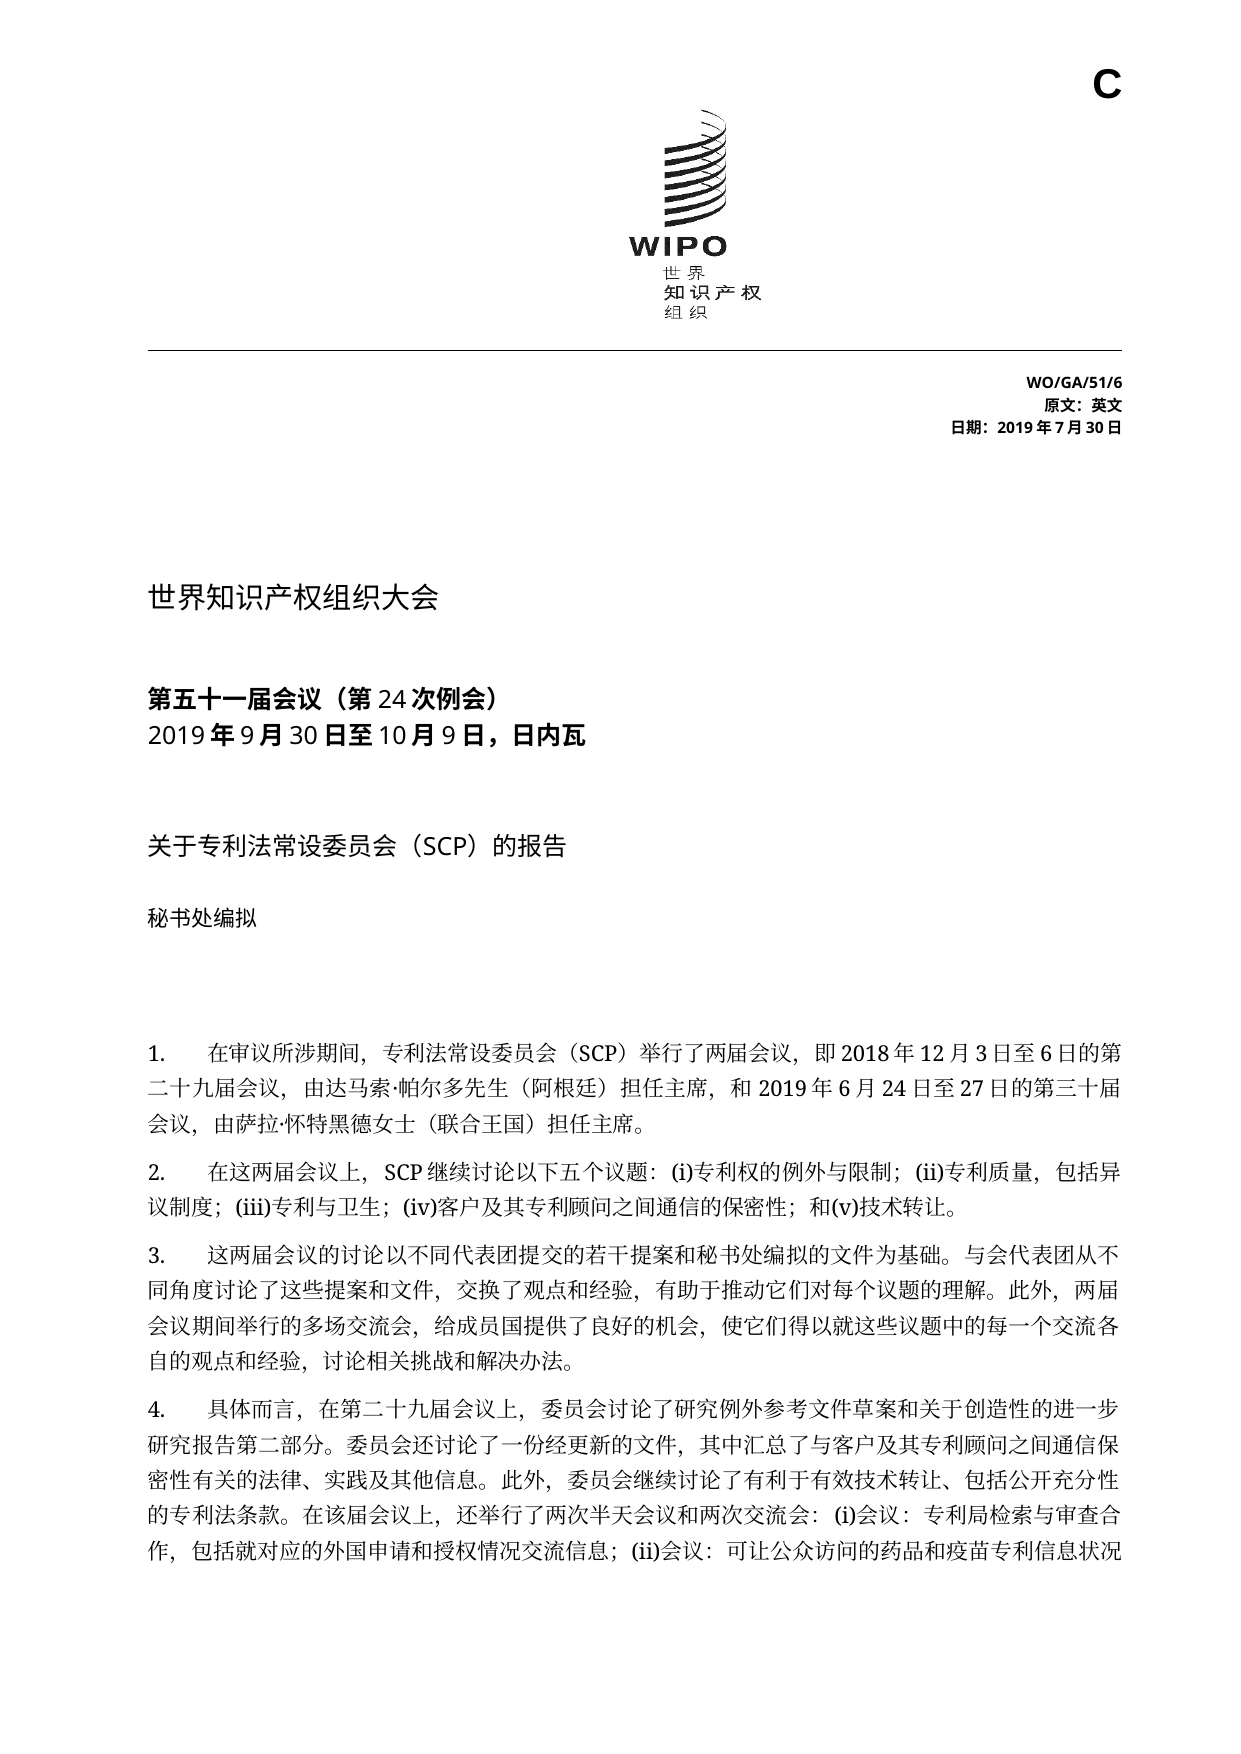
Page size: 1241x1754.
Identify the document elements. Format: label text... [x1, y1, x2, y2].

list 在审议所涉期间，专利法常设委员会（SCP）举行了两届会议，即2018年12月3日至6日的第二十九届会议，由达马索·帕尔多先生（阿根廷）担任主席，和2019年6月24日至27日的第三十届会议，由萨拉·怀特黑德女士（联合王国）担任主席。 [148, 1032, 1122, 1138]
list 在这两届会议上，SCP继续讨论以下五个议题：(i)专利权的例外与限制；(ii)专利质量，包括异议制度；(iii)专利与卫生；(iv)客户及其专利顾问之间通信的保密性；和(v)技术转让。 [148, 1151, 1122, 1222]
list 这两届会议的讨论以不同代表团提交的若干提案和秘书处编拟的文件为基础。与会代表团从不同角度讨论了这些提案和文件，交换了观点和经验，有助于推动它们对每个议题的理解。此外，两届会议期间举行的多场交流会，给成员国提供了良好的机会，使它们得以就这些议题中的每一个交流各自的观点和经验，讨论相关挑战和解决办法。 [148, 1234, 1122, 1376]
text WO/GA/51/6 [148, 351, 1122, 393]
text 关于专利法常设委员会（SCP）的报告 [148, 827, 1122, 863]
text 秘书处编拟 [148, 901, 1122, 932]
text 世界知识产权组织大会 [148, 574, 1122, 617]
text C [148, 59, 1122, 107]
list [148, 1388, 1122, 1566]
picture [626, 107, 769, 325]
text 第五十一届会议（第24次例会） 2019年9月30日至10月9日，日内瓦 [148, 679, 1122, 752]
text 原文：英文 [148, 393, 1122, 416]
text 日期：2019年7月30日 [148, 416, 1122, 438]
